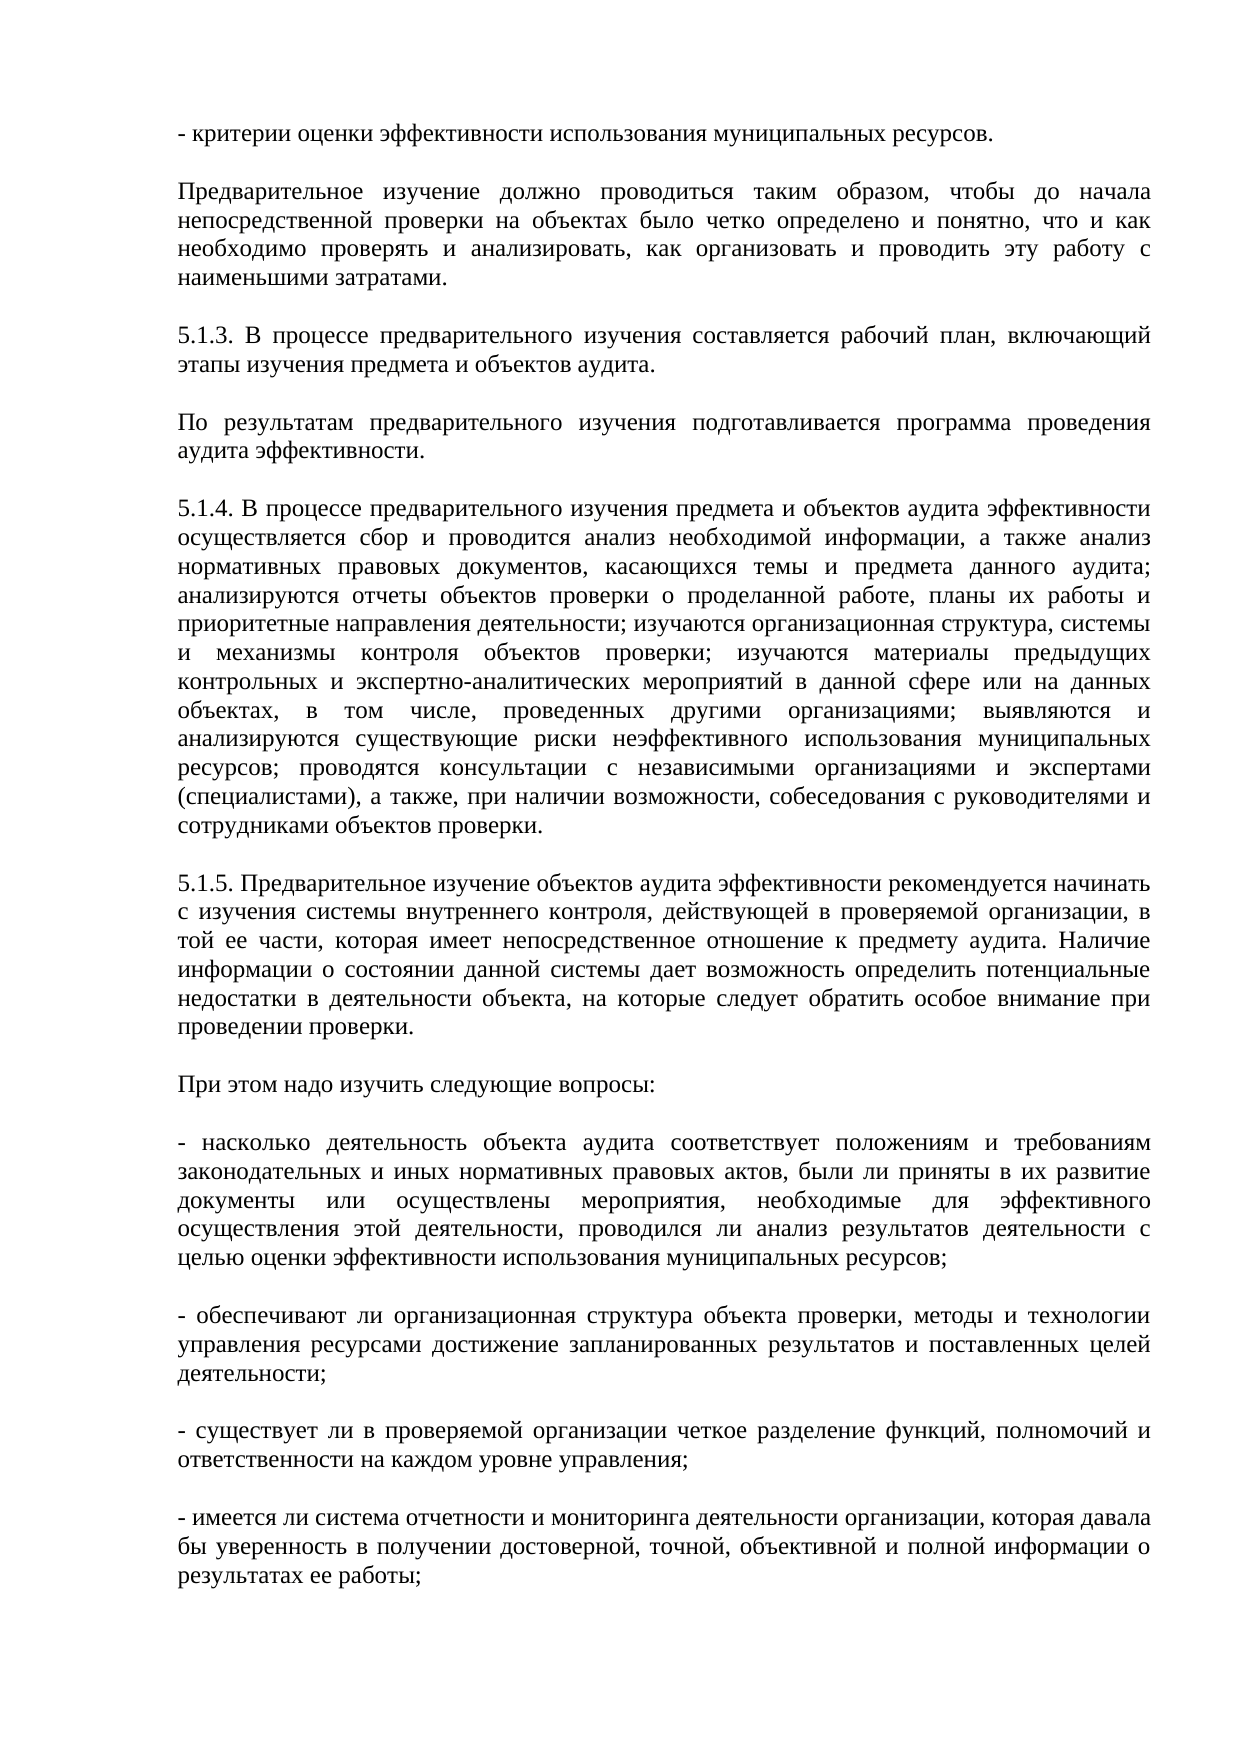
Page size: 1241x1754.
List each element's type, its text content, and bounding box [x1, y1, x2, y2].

text 5.1.3. В процессе предварительного изучения составляется рабочий план, включающий этапы изучения предмета и объектов аудита. [177, 320, 1152, 378]
text Предварительное изучение должно проводиться таким образом, чтобы до начала непосредственной проверки на объектах было четко определено и понятно, что и как необходимо проверять и анализировать, как организовать и проводить эту работу с наименьшими затратами. [177, 176, 1152, 291]
text 5.1.5. Предварительное изучение объектов аудита эффективности рекомендуется начинать с изучения системы внутреннего контроля, действующей в проверяемой организации, в той ее части, которая имеет непосредственное отношение к предмету аудита. Наличие информации о состоянии данной системы дает возможность определить потенциальные недостатки в деятельности объекта, на которые следует обратить особое внимание при проведении проверки. [177, 868, 1152, 1040]
text - насколько деятельность объекта аудита соответствует положениям и требованиям законодательных и иных нормативных правовых актов, были ли приняты в их развитие документы или осуществлены мероприятия, необходимые для эффективного осуществления этой деятельности, проводился ли анализ результатов деятельности с целью оценки эффективности использования муниципальных ресурсов; [177, 1127, 1152, 1271]
text 5.1.4. В процессе предварительного изучения предмета и объектов аудита эффективности осуществляется сбор и проводится анализ необходимой информации, а также анализ нормативных правовых документов, касающихся темы и предмета данного аудита; анализируются отчеты объектов проверки о проделанной работе, планы их работы и приоритетные направления деятельности; изучаются организационная структура, системы и механизмы контроля объектов проверки; изучаются материалы предыдущих контрольных и экспертно-аналитических мероприятий в данной сфере или на данных объектах, в том числе, проведенных другими организациями; выявляются и анализируются существующие риски неэффективного использования муниципальных ресурсов; проводятся консультации с независимыми организациями и экспертами (специалистами), а также, при наличии возможности, собеседования с руководителями и сотрудниками объектов проверки. [177, 493, 1152, 838]
text - критерии оценки эффективности использования муниципальных ресурсов. [177, 118, 1152, 147]
text При этом надо изучить следующие вопросы: [177, 1069, 1152, 1098]
text - обеспечивают ли организационная структура объекта проверки, методы и технологии управления ресурсами достижение запланированных результатов и поставленных целей деятельности; [177, 1300, 1152, 1386]
text - имеется ли система отчетности и мониторинга деятельности организации, которая давала бы уверенность в получении достоверной, точной, объективной и полной информации о результатах ее работы; [177, 1502, 1152, 1588]
text - существует ли в проверяемой организации четкое разделение функций, полномочий и ответственности на каждом уровне управления; [177, 1416, 1152, 1473]
text По результатам предварительного изучения подготавливается программа проведения аудита эффективности. [177, 407, 1152, 464]
